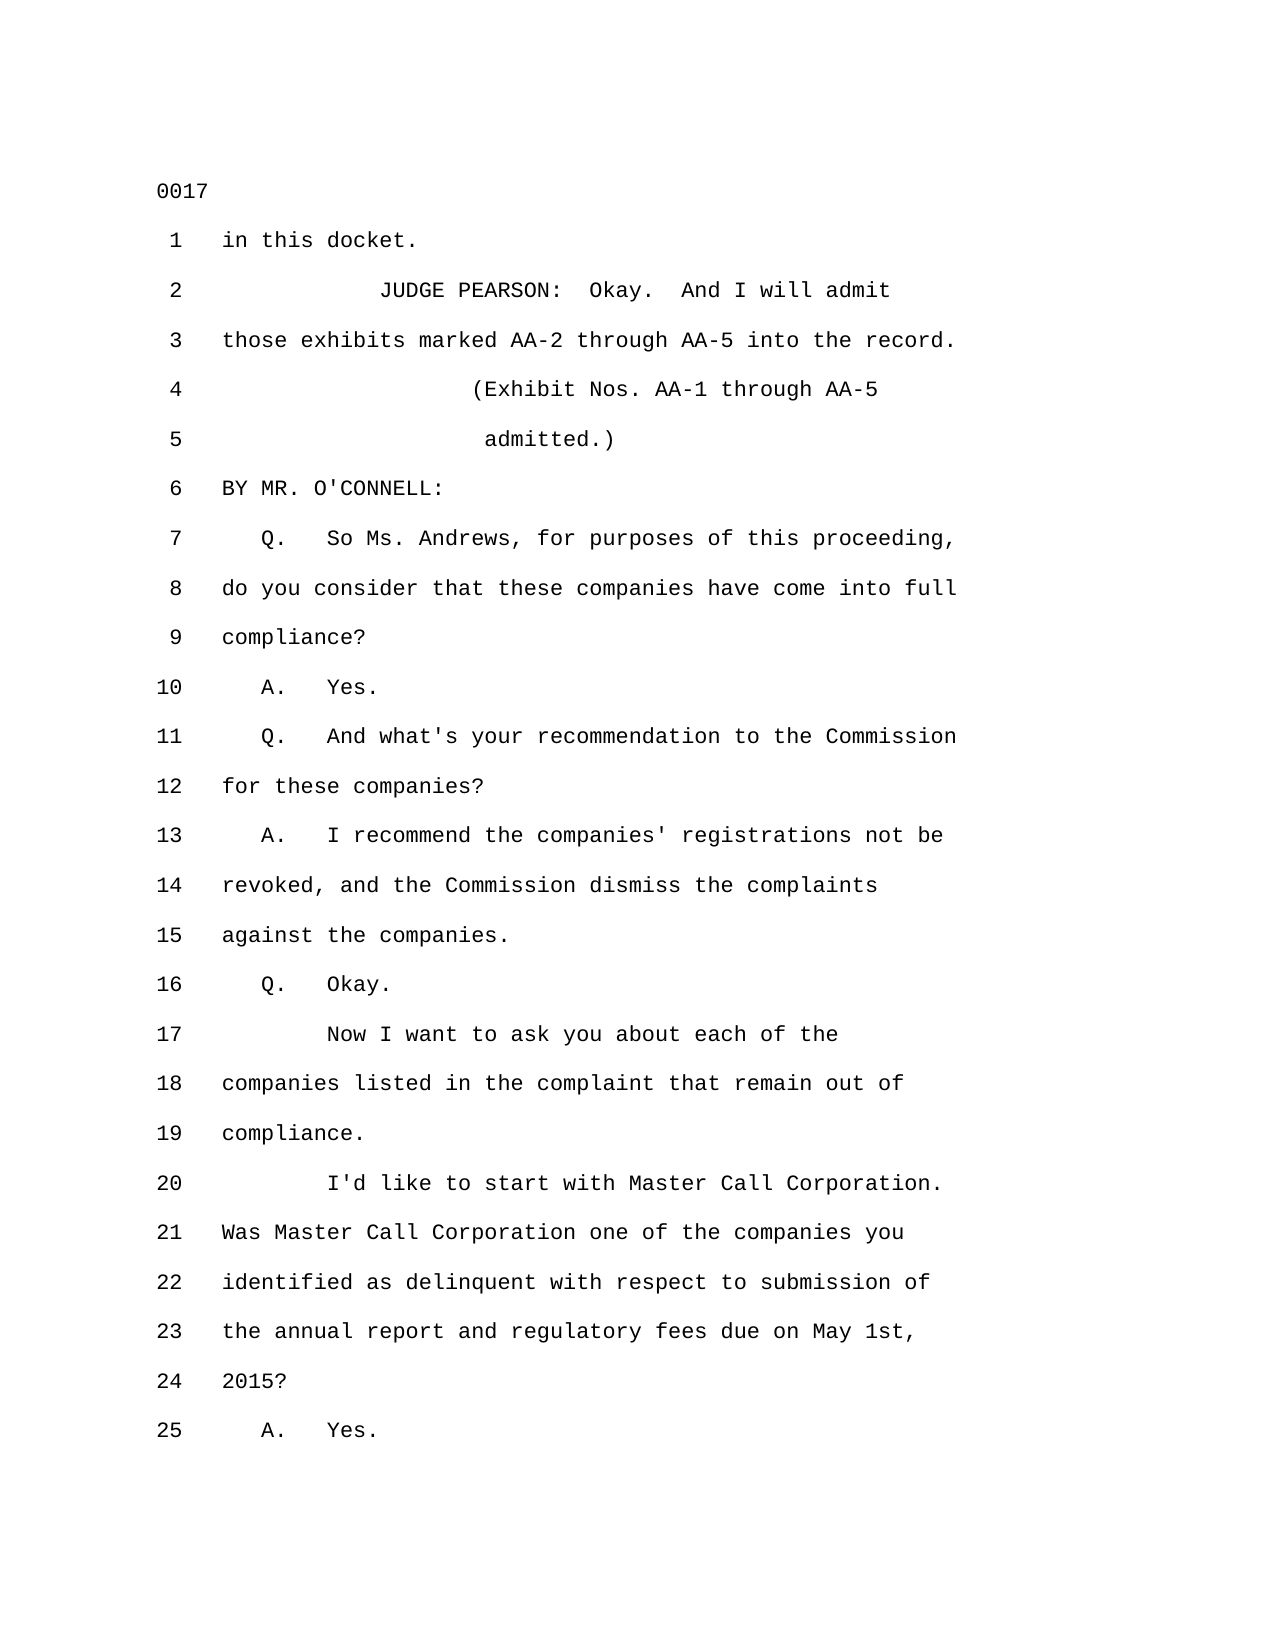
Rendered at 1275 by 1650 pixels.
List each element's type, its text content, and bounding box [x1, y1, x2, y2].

text 21 Was Master Call Corporation one of the companies you [156, 1221, 1119, 1246]
text 5 admitted.) [156, 428, 1119, 453]
text 12 for these companies? [156, 775, 1119, 800]
text 6 BY MR. O'CONNELL: [156, 477, 1119, 502]
text 25 A. Yes. [156, 1419, 1119, 1444]
text 9 compliance? [156, 626, 1119, 651]
text 10 A. Yes. [156, 676, 1119, 701]
text 22 identified as delinquent with respect to submission of [156, 1271, 1119, 1296]
text 15 against the companies. [156, 924, 1119, 948]
text 14 revoked, and the Commission dismiss the complaints [156, 874, 1119, 899]
text 0017 [156, 180, 1119, 205]
text 13 A. I recommend the companies' registrations not be [156, 824, 1119, 849]
text 8 do you consider that these companies have come into full [156, 577, 1119, 601]
text 2 JUDGE PEARSON: Okay. And I will admit [156, 279, 1119, 304]
text 19 compliance. [156, 1122, 1119, 1147]
text 11 Q. And what's your recommendation to the Commission [156, 725, 1119, 750]
text 23 the annual report and regulatory fees due on May 1st, [156, 1320, 1119, 1345]
text 16 Q. Okay. [156, 973, 1119, 998]
text 24 2015? [156, 1370, 1119, 1395]
text 20 I'd like to start with Master Call Corporation. [156, 1172, 1119, 1196]
text 18 companies listed in the complaint that remain out of [156, 1072, 1119, 1097]
text 3 those exhibits marked AA-2 through AA-5 into the record. [156, 329, 1119, 353]
text 4 (Exhibit Nos. AA-1 through AA-5 [156, 378, 1119, 403]
text 1 in this docket. [156, 229, 1119, 254]
text 7 Q. So Ms. Andrews, for purposes of this proceeding, [156, 527, 1119, 552]
text 17 Now I want to ask you about each of the [156, 1023, 1119, 1048]
